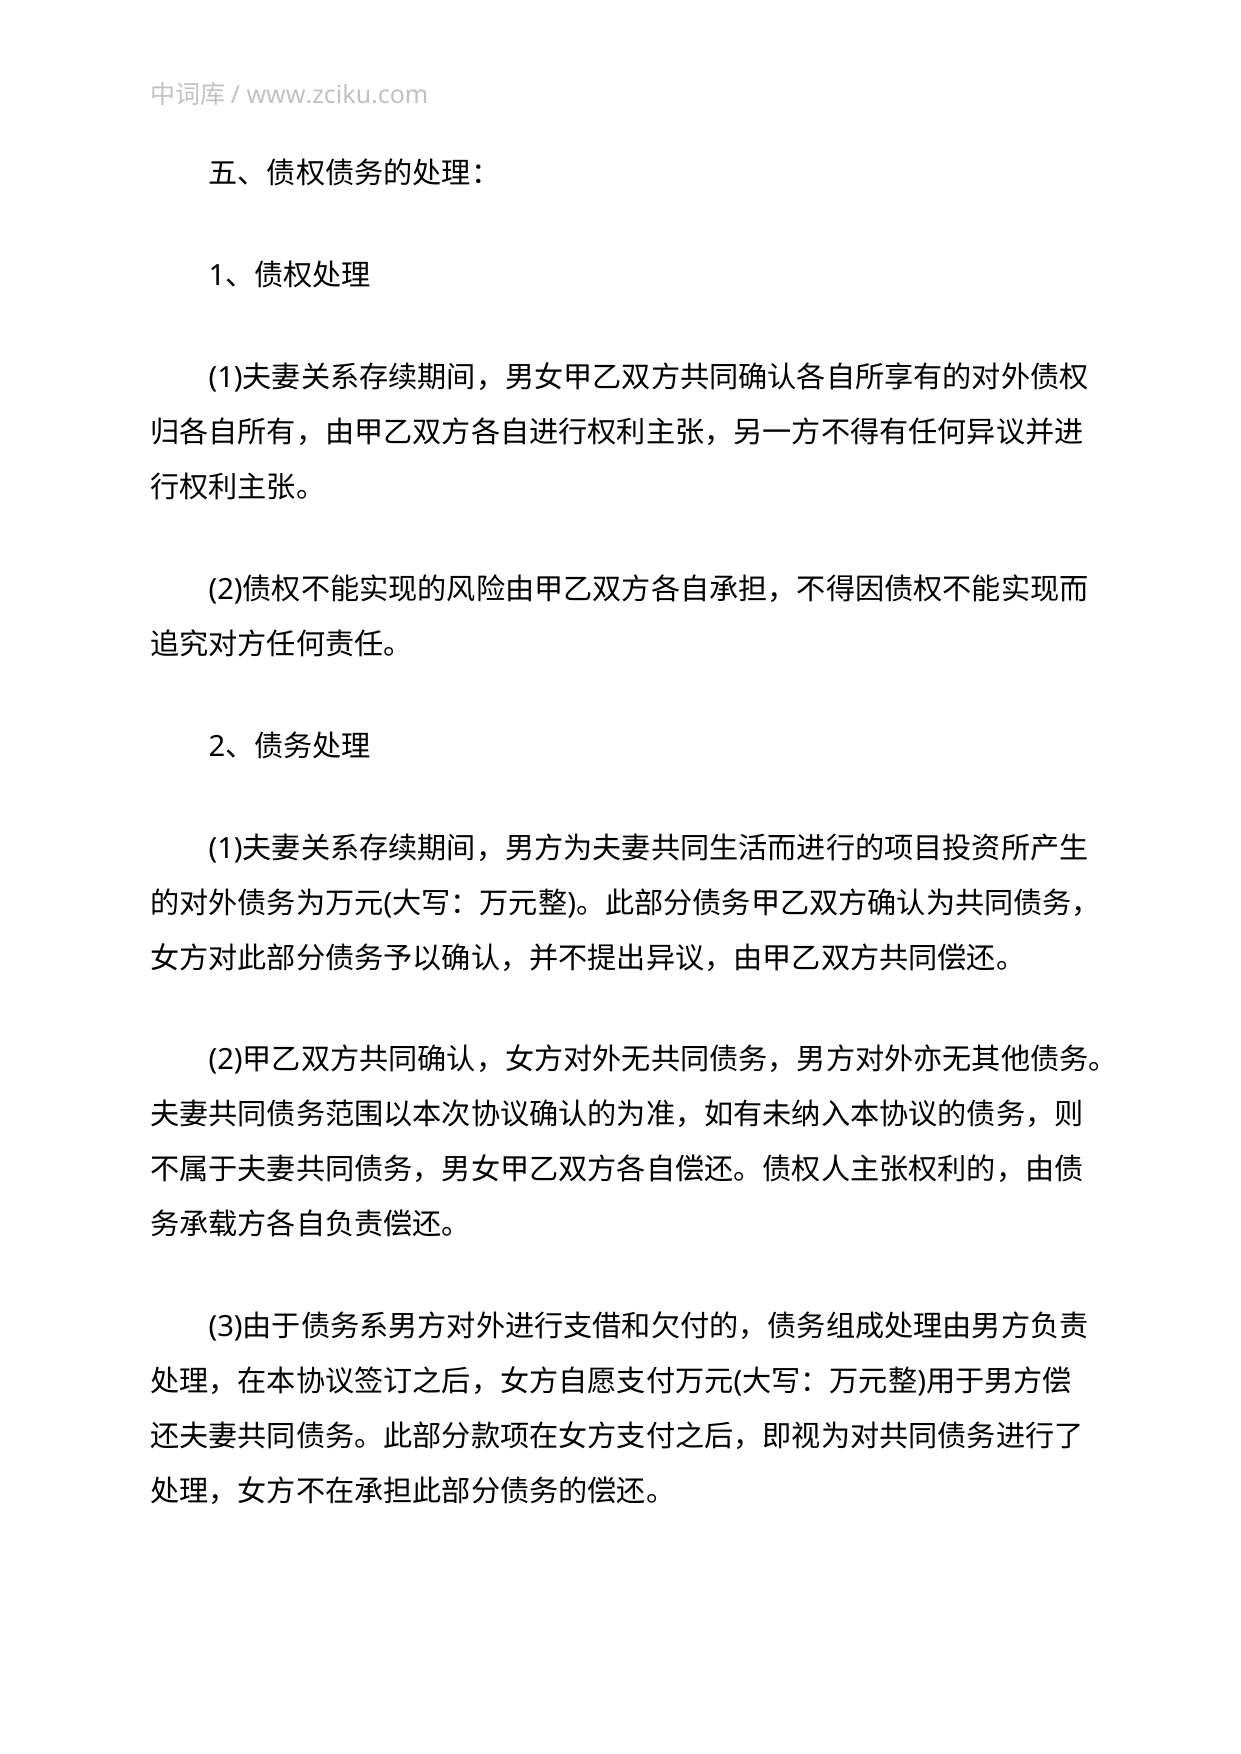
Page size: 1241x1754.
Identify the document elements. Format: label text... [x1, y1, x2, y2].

text 1、债权处理 [150, 252, 1090, 294]
text (2)债权不能实现的风险由甲乙双方各自承担，不得因债权不能实现而追究对方任何责任。 [150, 565, 1090, 663]
text (2)甲乙双方共同确认，女方对外无共同债务，男方对外亦无其他债务。夫妻共同债务范围以本次协议确认的为准，如有未纳入本协议的债务，则不属于夫妻共同债务，男女甲乙双方各自偿还。债权人主张权利的，由债务承载方各自负责偿还。 [150, 1036, 1090, 1243]
text 2、债务处理 [150, 722, 1090, 764]
text (3)由于债务系男方对外进行支借和欠付的，债务组成处理由男方负责处理，在本协议签订之后，女方自愿支付万元(大写：万元整)用于男方偿还夫妻共同债务。此部分款项在女方支付之后，即视为对共同债务进行了处理，女方不在承担此部分债务的偿还。 [150, 1302, 1090, 1510]
text (1)夫妻关系存续期间，男女甲乙双方共同确认各自所享有的对外债权归各自所有，由甲乙双方各自进行权利主张，另一方不得有任何异议并进行权利主张。 [150, 354, 1090, 506]
text (1)夫妻关系存续期间，男方为夫妻共同生活而进行的项目投资所产生的对外债务为万元(大写：万元整)。此部分债务甲乙双方确认为共同债务，女方对此部分债务予以确认，并不提出异议，由甲乙双方共同偿还。 [150, 824, 1090, 976]
text 五、债权债务的处理： [150, 150, 1090, 192]
